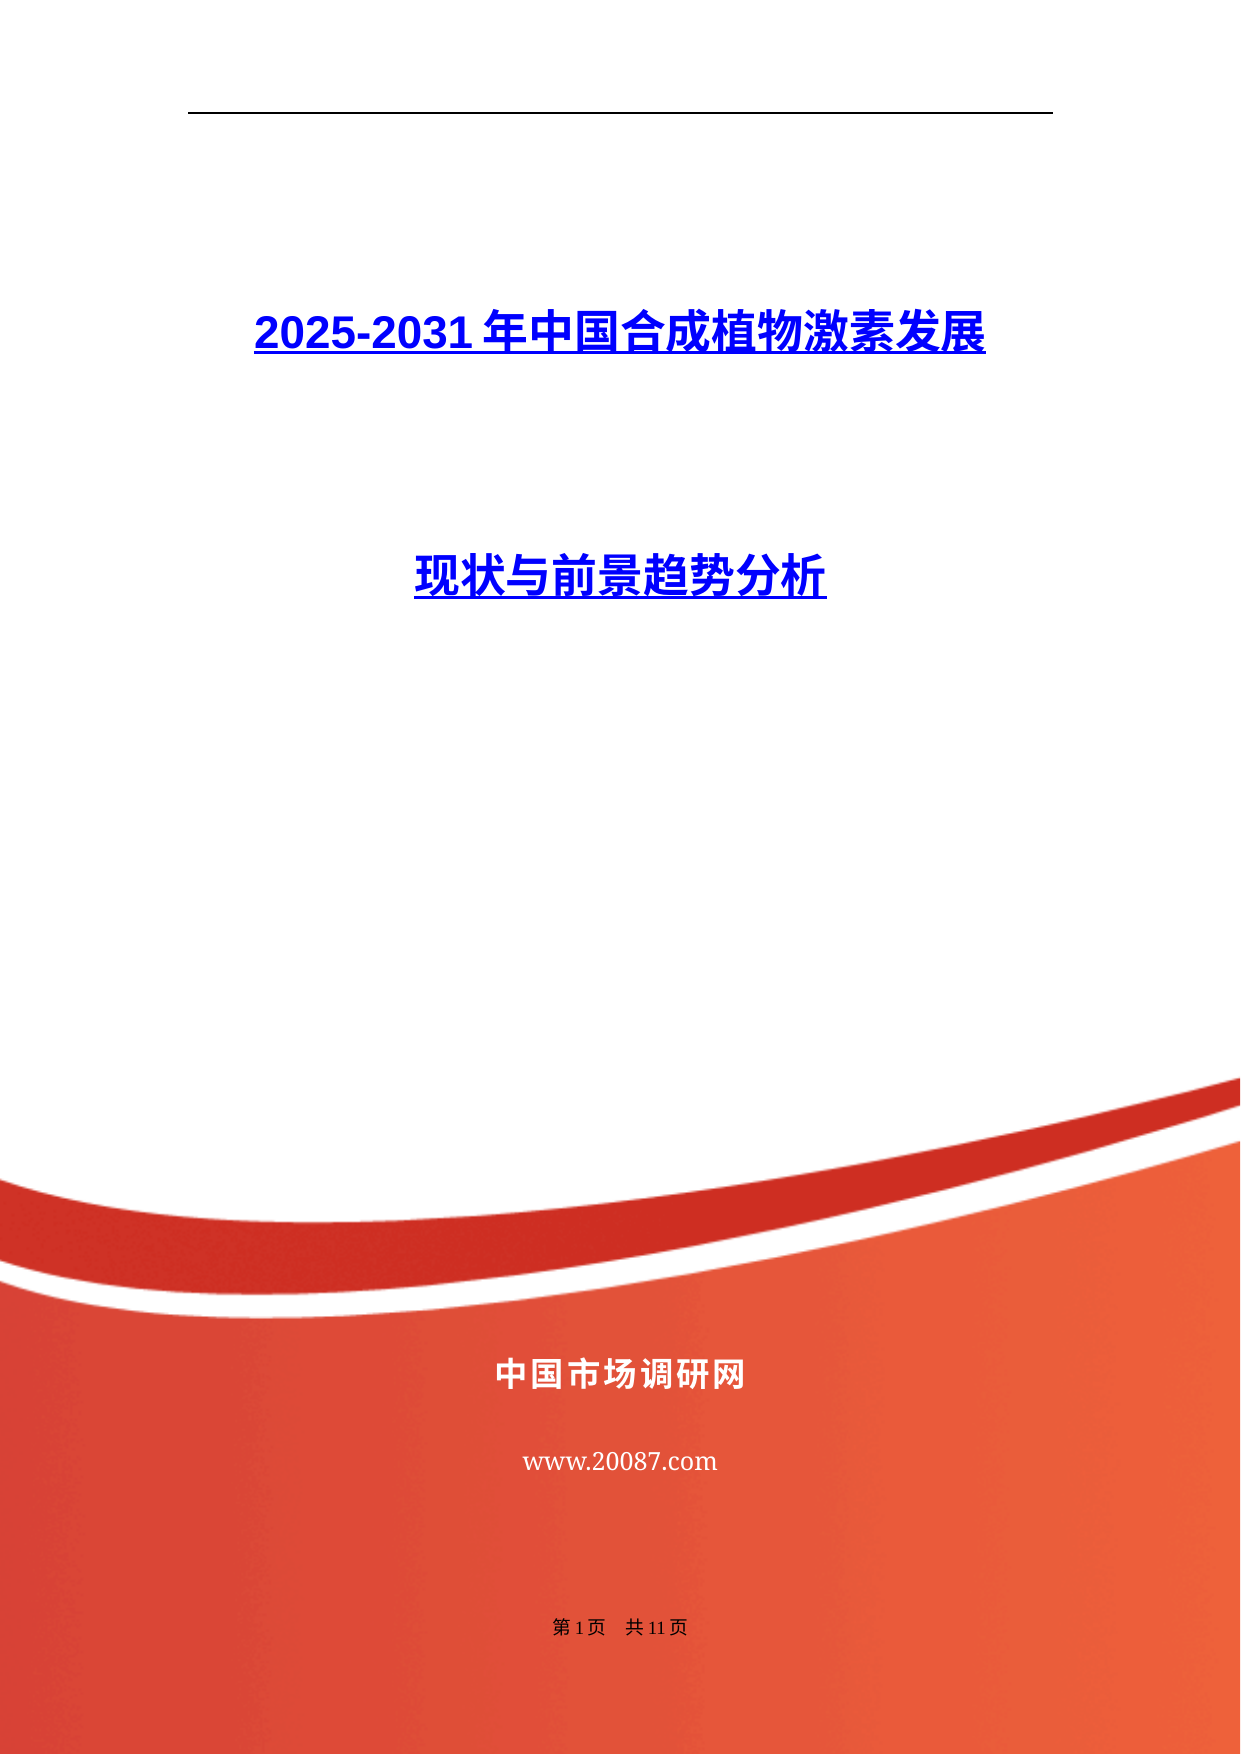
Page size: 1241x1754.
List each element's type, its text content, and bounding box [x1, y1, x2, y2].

subtitle 中国市场调研网 [187, 1339, 1053, 1404]
picture [0, 1006, 1241, 1754]
table_header 2025-2031年中国合成植物激素发展现状与前景趋势分析 [188, 207, 1053, 773]
text www.20087.com [187, 1428, 1053, 1493]
